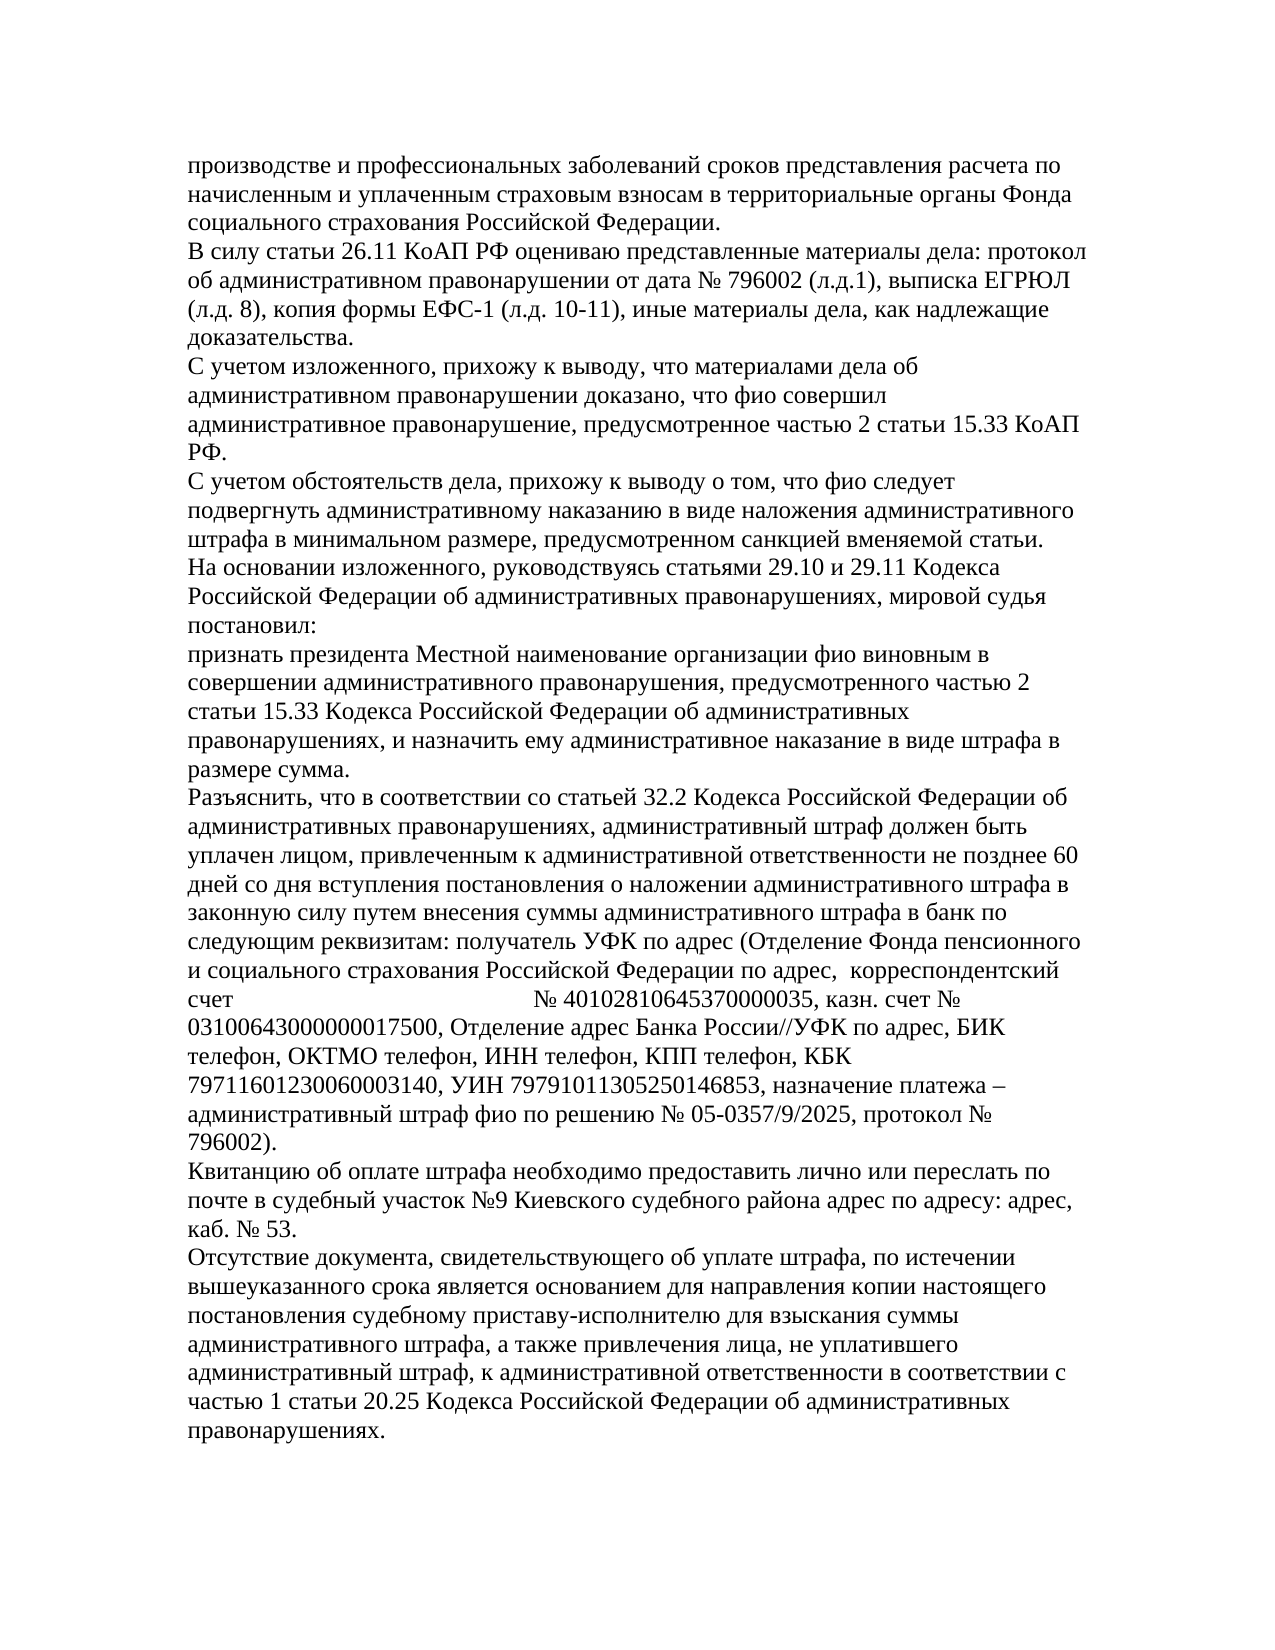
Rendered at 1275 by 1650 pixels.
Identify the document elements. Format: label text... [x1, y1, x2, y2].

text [187, 150, 1087, 236]
text На основании изложенного, руководствуясь статьями 29.10 и 29.11 Кодекса Российской Федерации об административных правонарушениях, мировой судья [187, 552, 1087, 610]
text С учетом изложенного, прихожу к выводу, что материалами дела об административном правонарушении доказано, что фио совершил административное правонарушение, предусмотренное частью 2 статьи 15.33 КоАП РФ. [187, 351, 1087, 466]
text В силу статьи 26.11 КоАП РФ оцениваю представленные материалы дела: протокол об административном правонарушении от дата № 796002 (л.д.1), выписка ЕГРЮЛ (л.д. 8), копия формы ЕФС-1 (л.д. 10-11), иные материалы дела, как надлежащие доказательства. [187, 236, 1087, 351]
text признать президента Местной наименование организации фио виновным в совершении административного правонарушения, предусмотренного частью 2 статьи 15.33 Кодекса Российской Федерации об административных правонарушениях, и назначить ему административное наказание в виде штрафа в размере сумма. [187, 639, 1087, 782]
text постановил: [187, 610, 1087, 639]
text С учетом обстоятельств дела, прихожу к выводу о том, что фио следует подвергнуть административному наказанию в виде наложения административного штрафа в минимальном размере, предусмотренном санкцией вменяемой статьи. [187, 466, 1087, 552]
text Разъяснить, что в соответствии со статьей 32.2 Кодекса Российской Федерации об административных правонарушениях, административный штраф должен быть уплачен лицом, привлеченным к административной ответственности не позднее 60 дней со дня вступления постановления о наложении административного штрафа в законную силу путем внесения суммы административного штрафа в банк по следующим реквизитам: получатель УФК по адрес (Отделение Фонда пенсионного и социального страхования Российской Федерации по адрес, корреспондентский счет № 40102810645370000035, казн. счет № 03100643000000017500, Отделение адрес Банка России//УФК по адрес, БИК телефон, ОКТМО телефон, ИНН телефон, КПП телефон, КБК 79711601230060003140, УИН 79791011305250146853, назначение платежа – административный штраф фио по решению № 05-0357/9/2025, протокол № 796002). [187, 782, 1087, 1156]
text Отсутствие документа, свидетельствующего об уплате штрафа, по истечении вышеуказанного срока является основанием для направления копии настоящего постановления судебному приставу-исполнителю для взыскания суммы административного штрафа, а также привлечения лица, не уплатившего административный штраф, к административной ответственности в соответствии с частью 1 статьи 20.25 Кодекса Российской Федерации об административных правонарушениях. [187, 1242, 1087, 1444]
text Квитанцию об оплате штрафа необходимо предоставить лично или переслать по почте в судебный участок №9 Киевского судебного района адрес по адресу: адрес, каб. № 53. [187, 1156, 1087, 1242]
